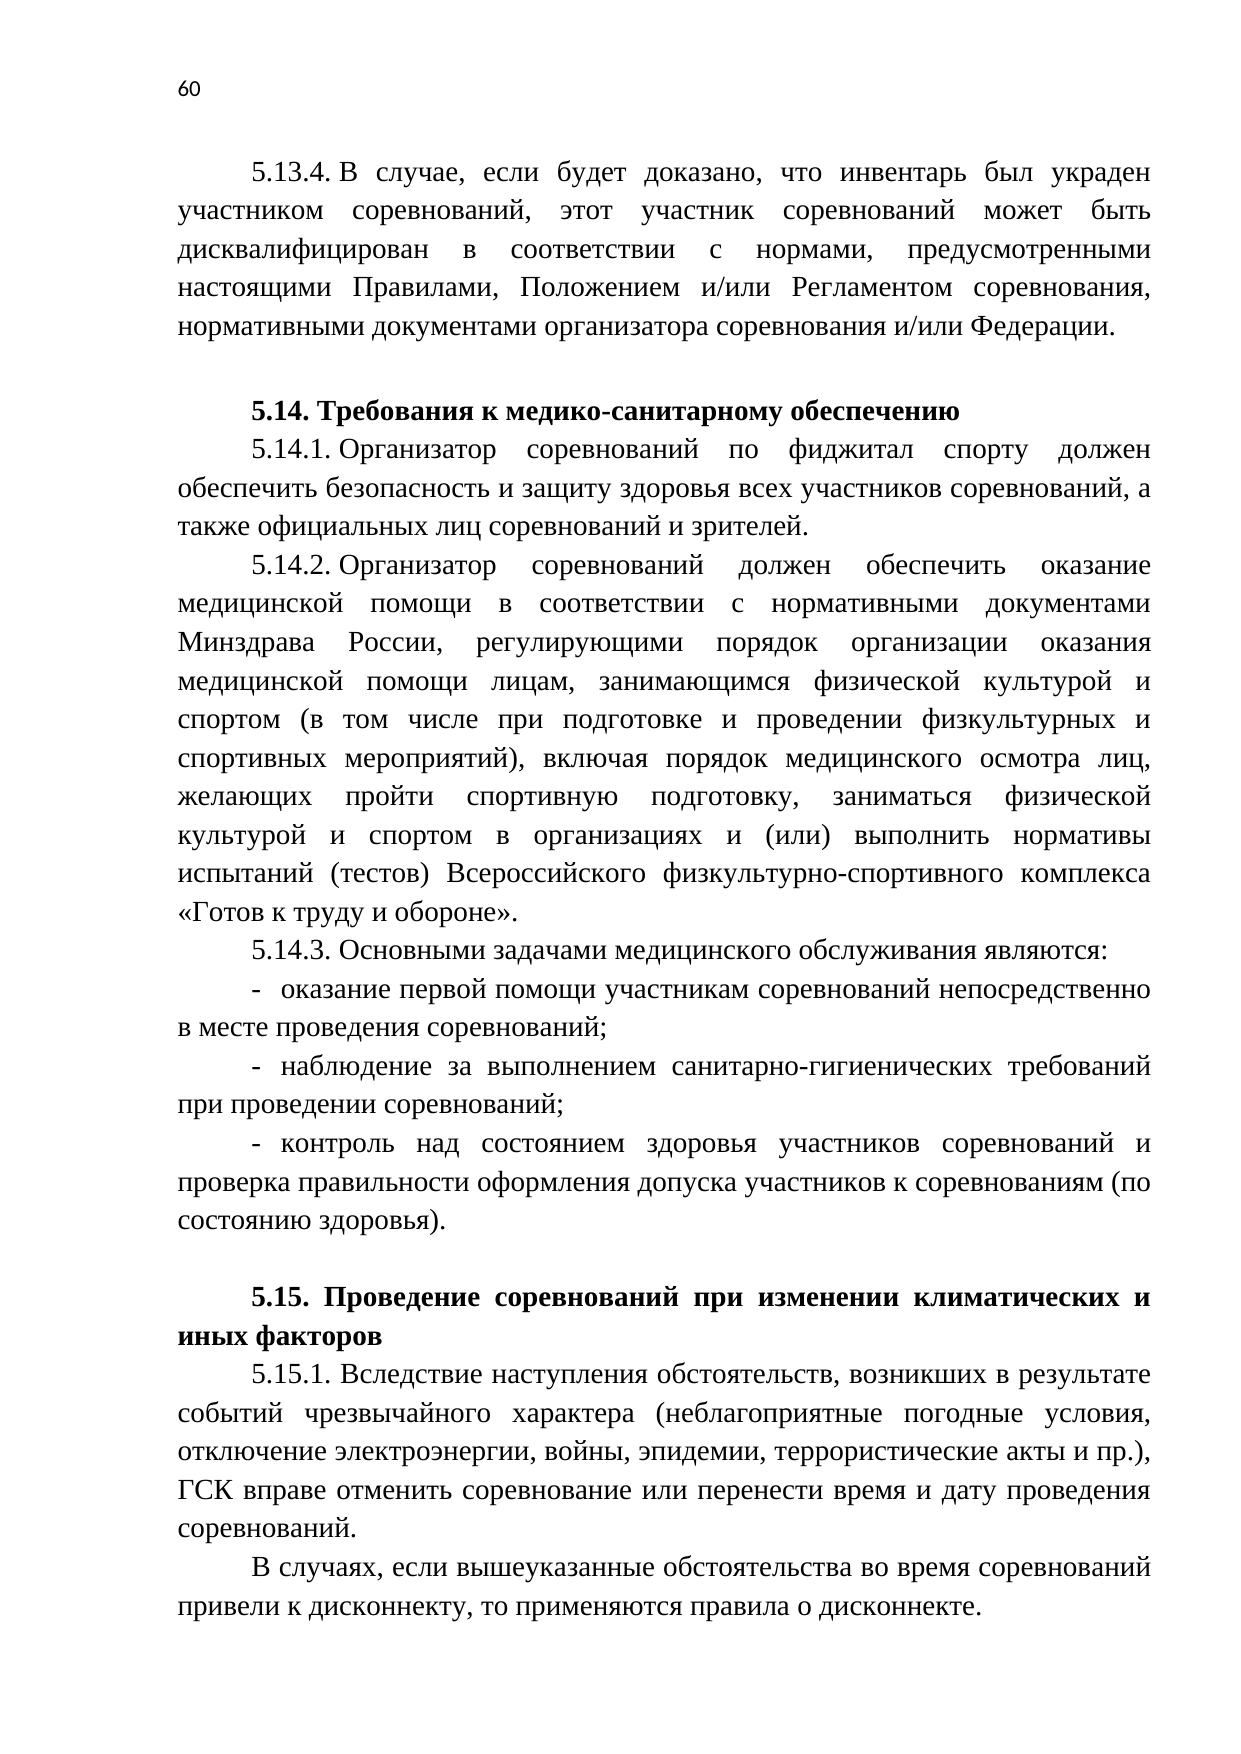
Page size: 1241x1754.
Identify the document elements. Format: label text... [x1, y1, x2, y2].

text 5.14.3. Основными задачами медицинского обслуживания являются: [177, 932, 1152, 966]
subtitle 5.14. Требования к медико-санитарному обеспечению [177, 393, 1152, 426]
text 5.14.2. Организатор соревнований должен обеспечить оказание медицинской помощи в соответствии с нормативными документами Минздрава России, регулирующими порядок организации оказания медицинской помощи лицам, занимающимся физической культурой и спортом (в том числе при подготовке и проведении физкультурных и спортивных мероприятий), включая порядок медицинского осмотра лиц, желающих пройти спортивную подготовку, заниматься физической культурой и спортом в организациях и (или) выполнить нормативы испытаний (тестов) Всероссийского физкультурно-спортивного комплекса «Готов к труду и обороне». [177, 547, 1152, 927]
text В случаях, если вышеуказанные обстоятельства во время соревнований привели к дисконнекту, то применяются правила о дисконнекте. [177, 1549, 1152, 1621]
list наблюдение за выполнением санитарно-гигиенических требований при проведении соревнований; [177, 1048, 1152, 1120]
list контроль над состоянием здоровья участников соревнований и проверка правильности оформления допуска участников к соревнованиям (по состоянию здоровья). [177, 1125, 1152, 1236]
subtitle 5.15. Проведение соревнований при изменении климатических и иных факторов [177, 1279, 1152, 1351]
text 5.15.1. Вследствие наступления обстоятельств, возникших в результате событий чрезвычайного характера (неблагоприятные погодные условия, отключение электроэнергии, войны, эпидемии, террористические акты и пр.), ГСК вправе отменить соревнование или перенести время и дату проведения соревнований. [177, 1356, 1152, 1544]
list оказание первой помощи участникам соревнований непосредственно в месте проведения соревнований; [177, 971, 1152, 1043]
text 5.14.1. Организатор соревнований по фиджитал спорту должен обеспечить безопасность и защиту здоровья всех участников соревнований, а также официальных лиц соревнований и зрителей. [177, 431, 1152, 542]
text 5.13.4. В случае, если будет доказано, что инвентарь был украден участником соревнований, этот участник соревнований может быть дисквалифицирован в соответствии с нормами, предусмотренными настоящими Правилами, Положением и/или Регламентом соревнования, нормативными документами организатора соревнования и/или Федерации. [177, 154, 1152, 342]
